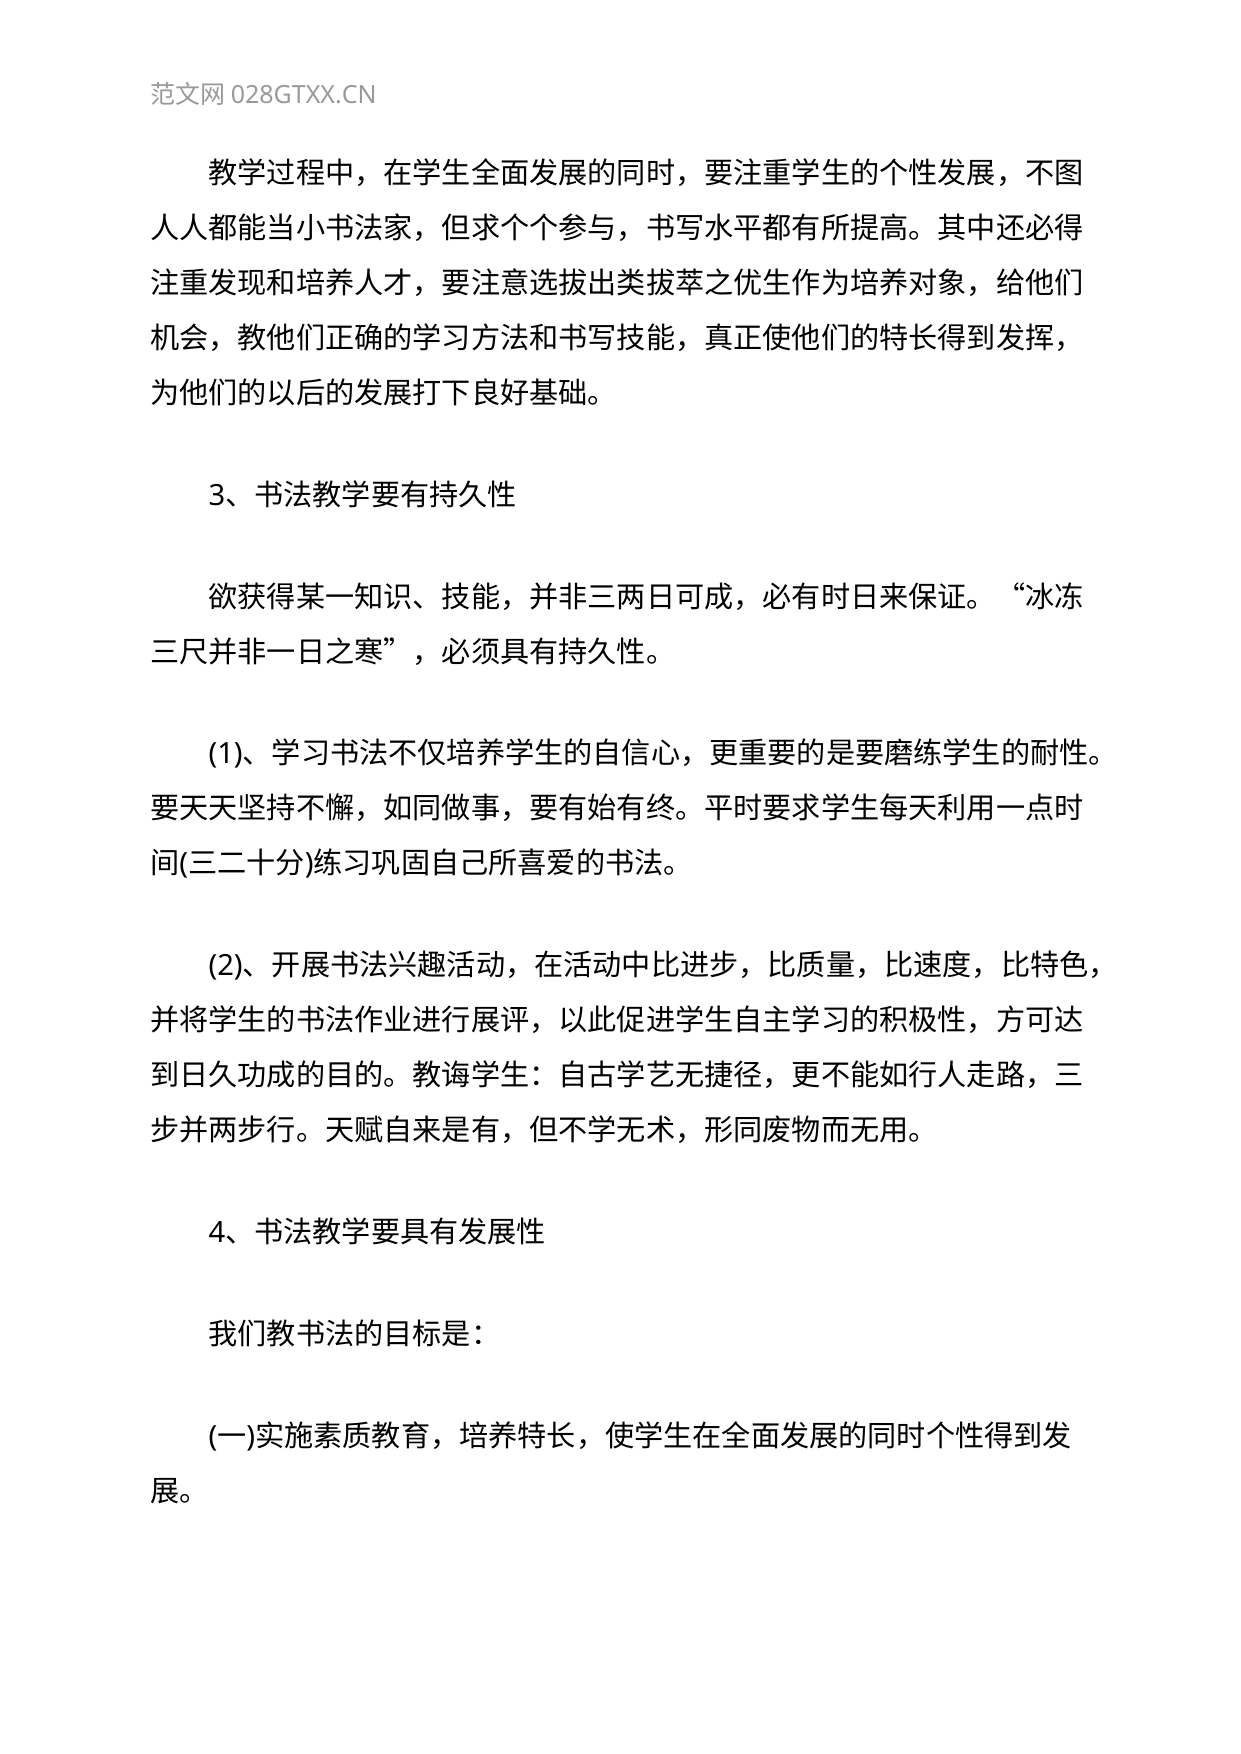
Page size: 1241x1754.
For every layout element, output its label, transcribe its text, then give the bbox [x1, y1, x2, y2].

text (一)实施素质教育，培养特长，使学生在全面发展的同时个性得到发展。 [150, 1412, 1090, 1509]
text 欲获得某一知识、技能，并非三两日可成，必有时日来保证。“冰冻三尺并非一日之寒”，必须具有持久性。 [150, 573, 1090, 671]
text (2)、开展书法兴趣活动，在活动中比进步，比质量，比速度，比特色，并将学生的书法作业进行展评，以此促进学生自主学习的积极性，方可达到日久功成的目的。教诲学生：自古学艺无捷径，更不能如行人走路，三步并两步行。天赋自来是有，但不学无术，形同废物而无用。 [150, 942, 1090, 1149]
text 3、书法教学要有持久性 [150, 471, 1090, 514]
text (1)、学习书法不仅培养学生的自信心，更重要的是要磨练学生的耐性。要天天坚持不懈，如同做事，要有始有终。平时要求学生每天利用一点时间(三二十分)练习巩固自己所喜爱的书法。 [150, 730, 1090, 882]
text 教学过程中，在学生全面发展的同时，要注重学生的个性发展，不图人人都能当小书法家，但求个个参与，书写水平都有所提高。其中还必得注重发现和培养人才，要注意选拔出类拔萃之优生作为培养对象，给他们机会，教他们正确的学习方法和书写技能，真正使他们的特长得到发挥，为他们的以后的发展打下良好基础。 [150, 150, 1090, 412]
text 4、书法教学要具有发展性 [150, 1208, 1090, 1251]
text 我们教书法的目标是： [150, 1310, 1090, 1353]
